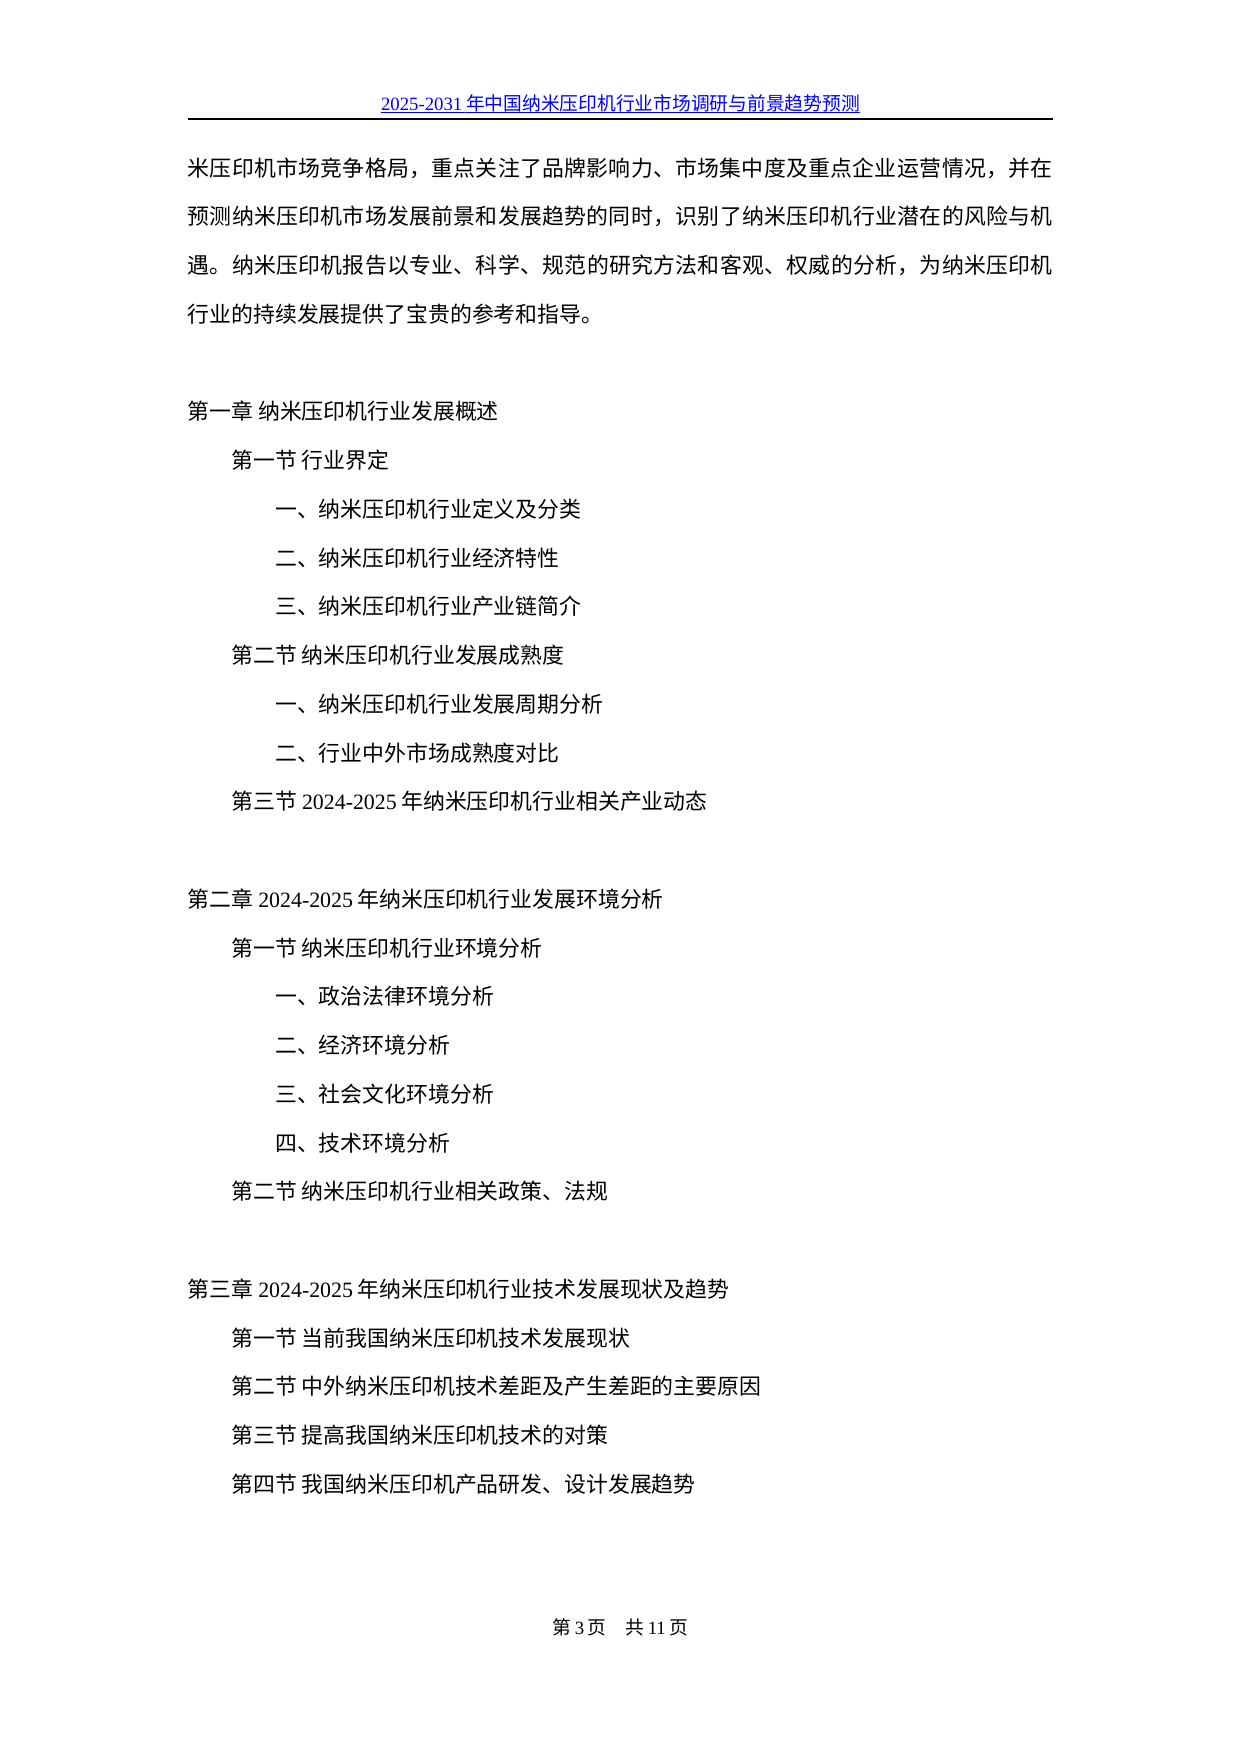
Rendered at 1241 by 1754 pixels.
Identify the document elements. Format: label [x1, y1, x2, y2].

text [187, 150, 1053, 1499]
